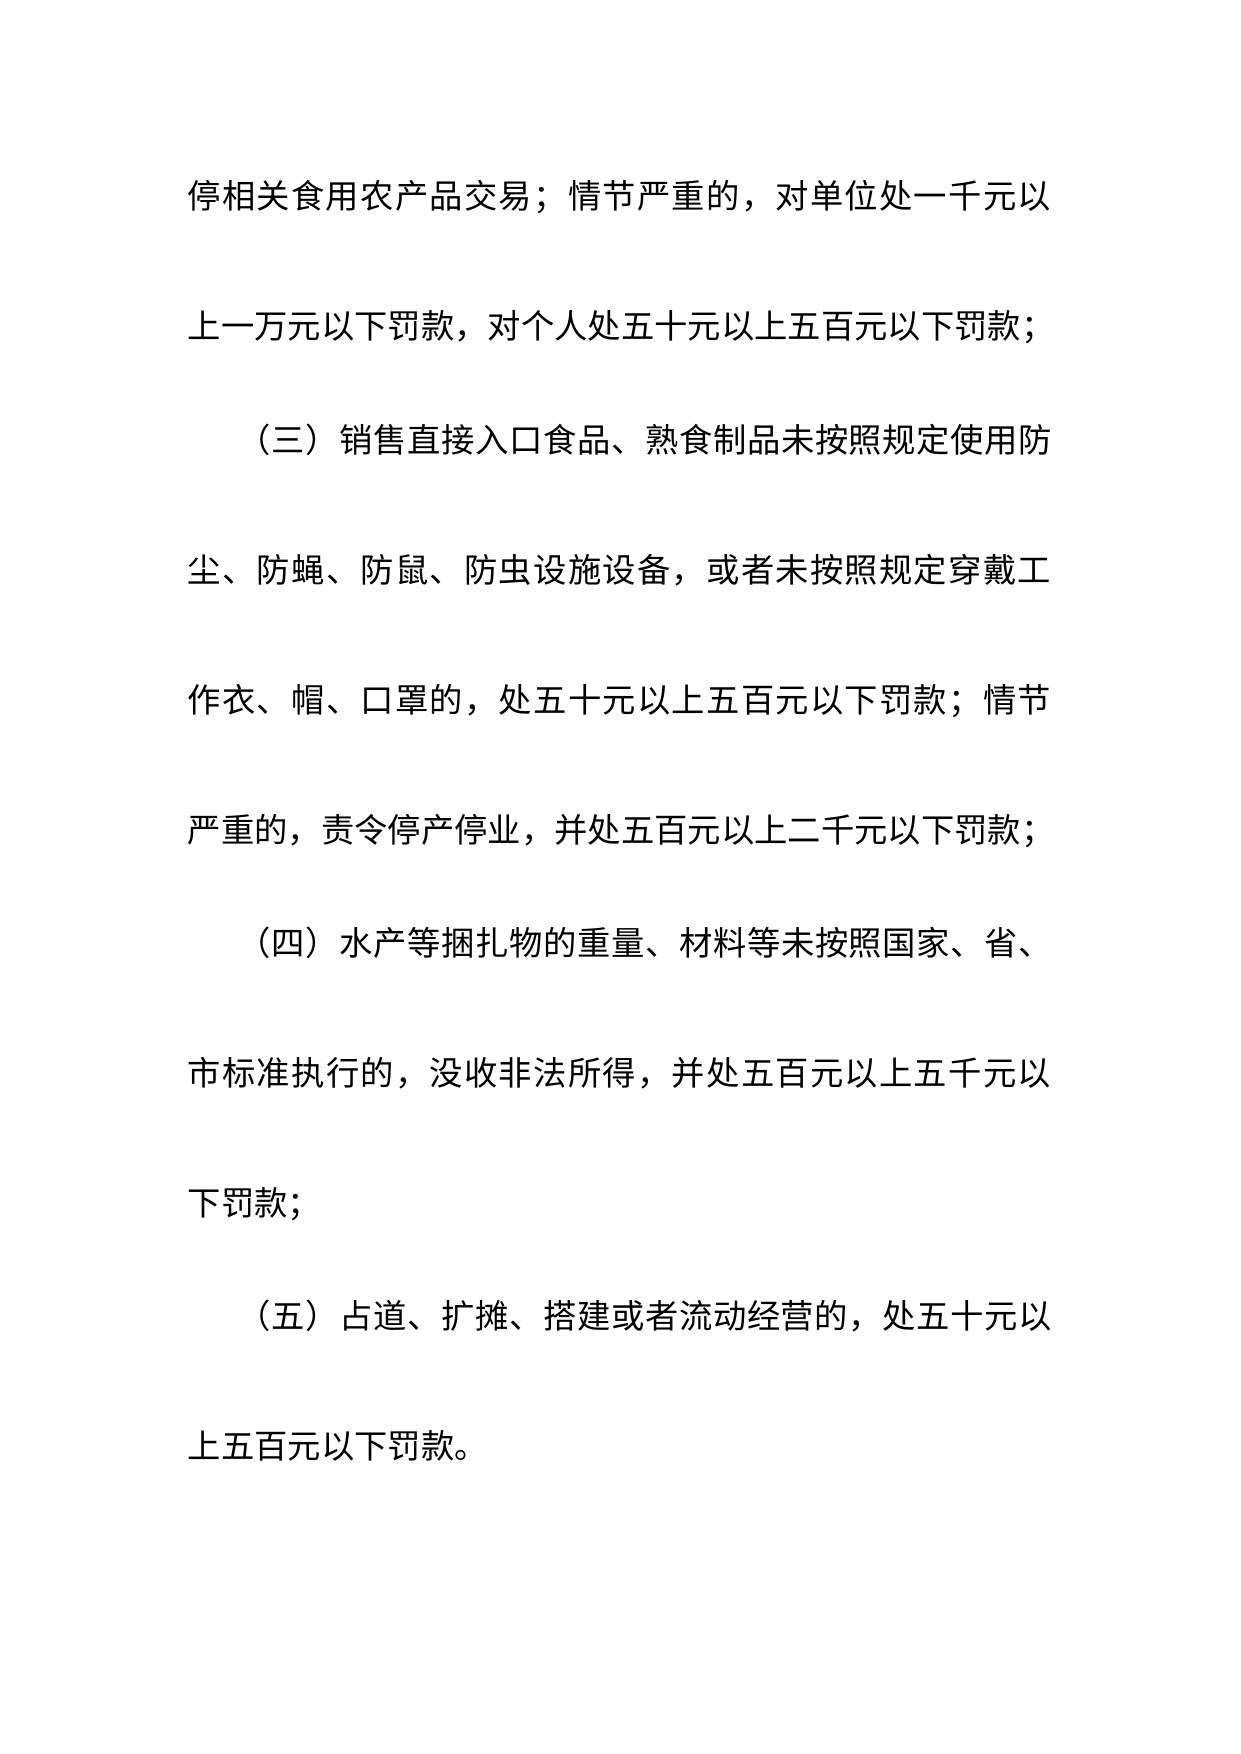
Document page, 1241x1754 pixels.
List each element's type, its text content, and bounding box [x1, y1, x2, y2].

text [187, 162, 1053, 357]
text （五）占道、扩摊、搭建或者流动经营的，处五十元以上五百元以下罚款。 [187, 1282, 1053, 1477]
text （三）销售直接入口食品、熟食制品未按照规定使用防尘、防蝇、防鼠、防虫设施设备，或者未按照规定穿戴工作衣、帽、口罩的，处五十元以上五百元以下罚款；情节严重的，责令停产停业，并处五百元以上二千元以下罚款； [187, 405, 1053, 860]
text （四）水产等捆扎物的重量、材料等未按照国家、省、市标准执行的，没收非法所得，并处五百元以上五千元以下罚款； [187, 908, 1053, 1233]
